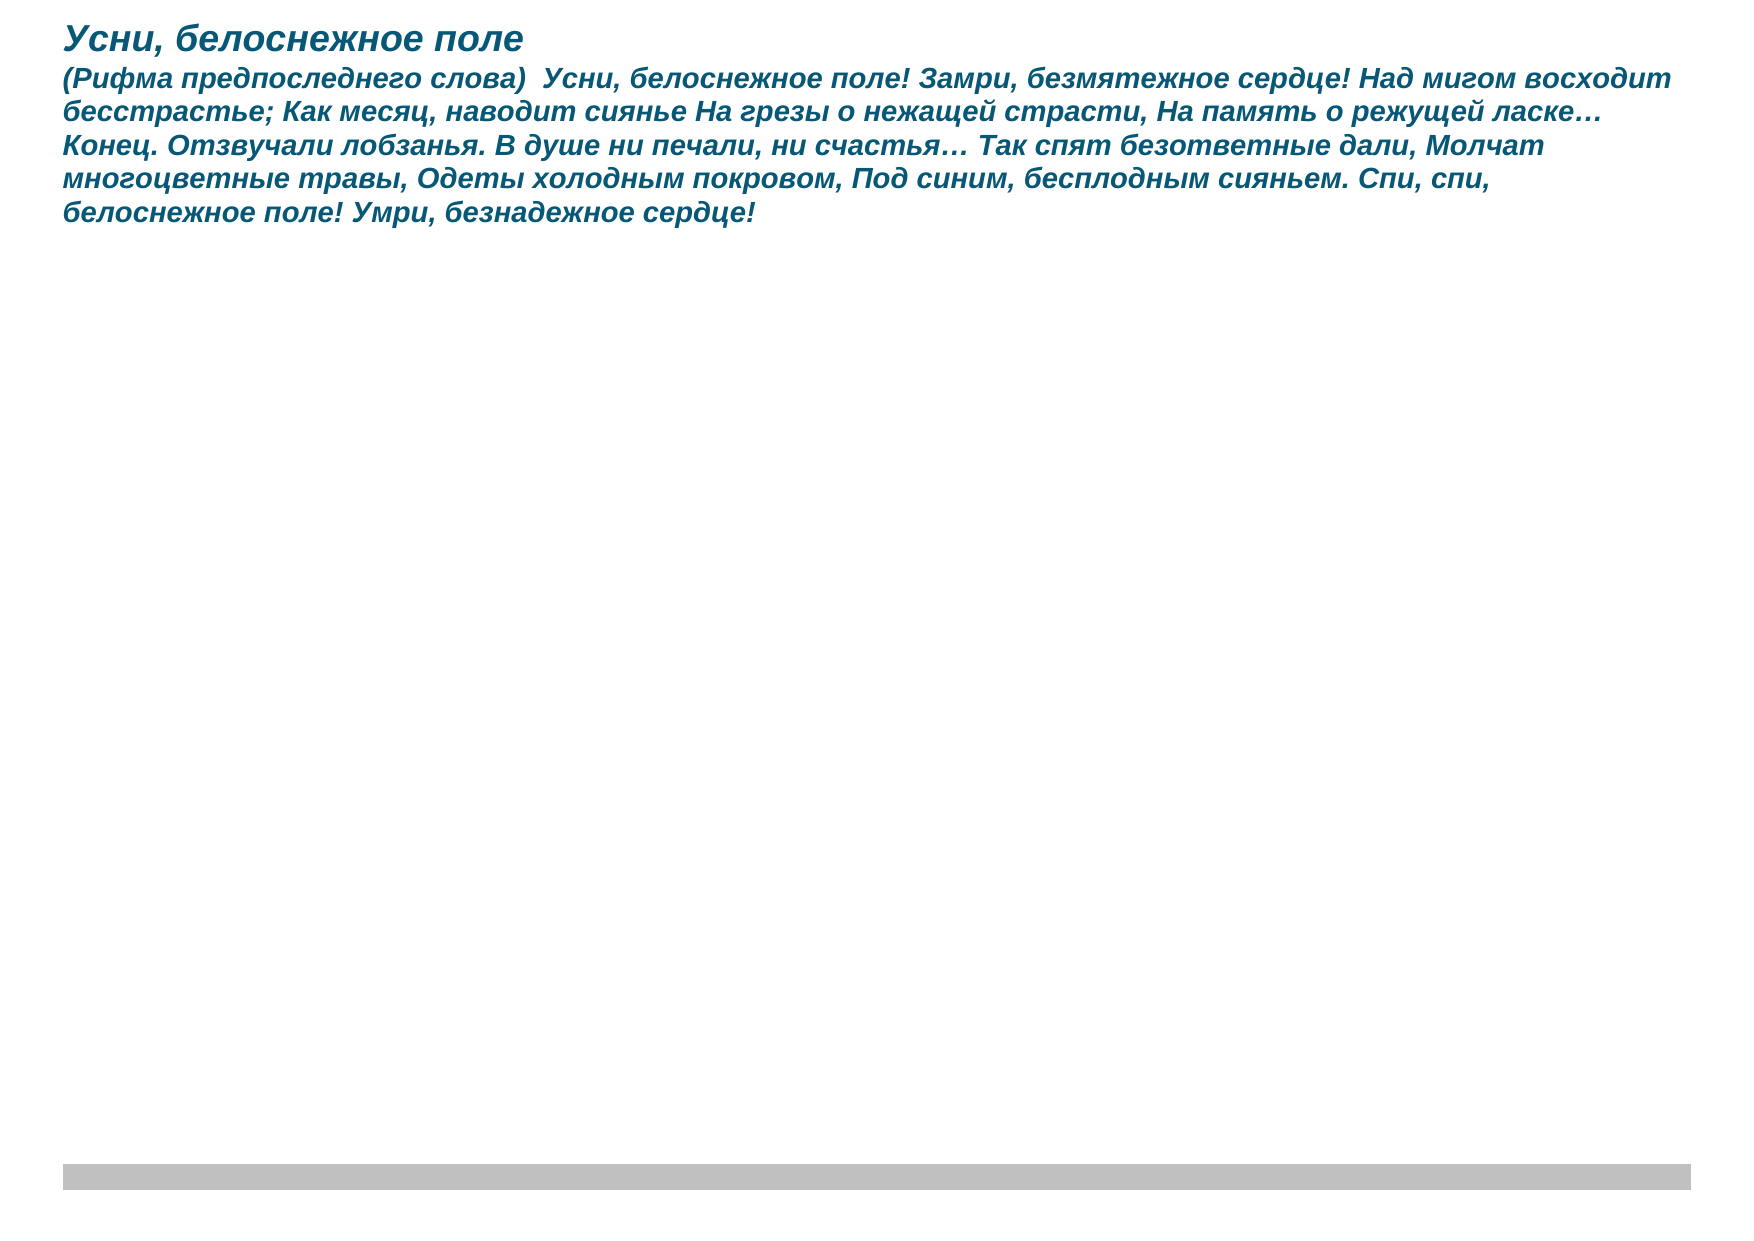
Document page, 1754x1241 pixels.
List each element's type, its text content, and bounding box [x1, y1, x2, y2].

text (Рифма предпоследнего слова) [62, 61, 1691, 228]
subtitle Усни, белоснежное поле [62, 17, 1691, 60]
